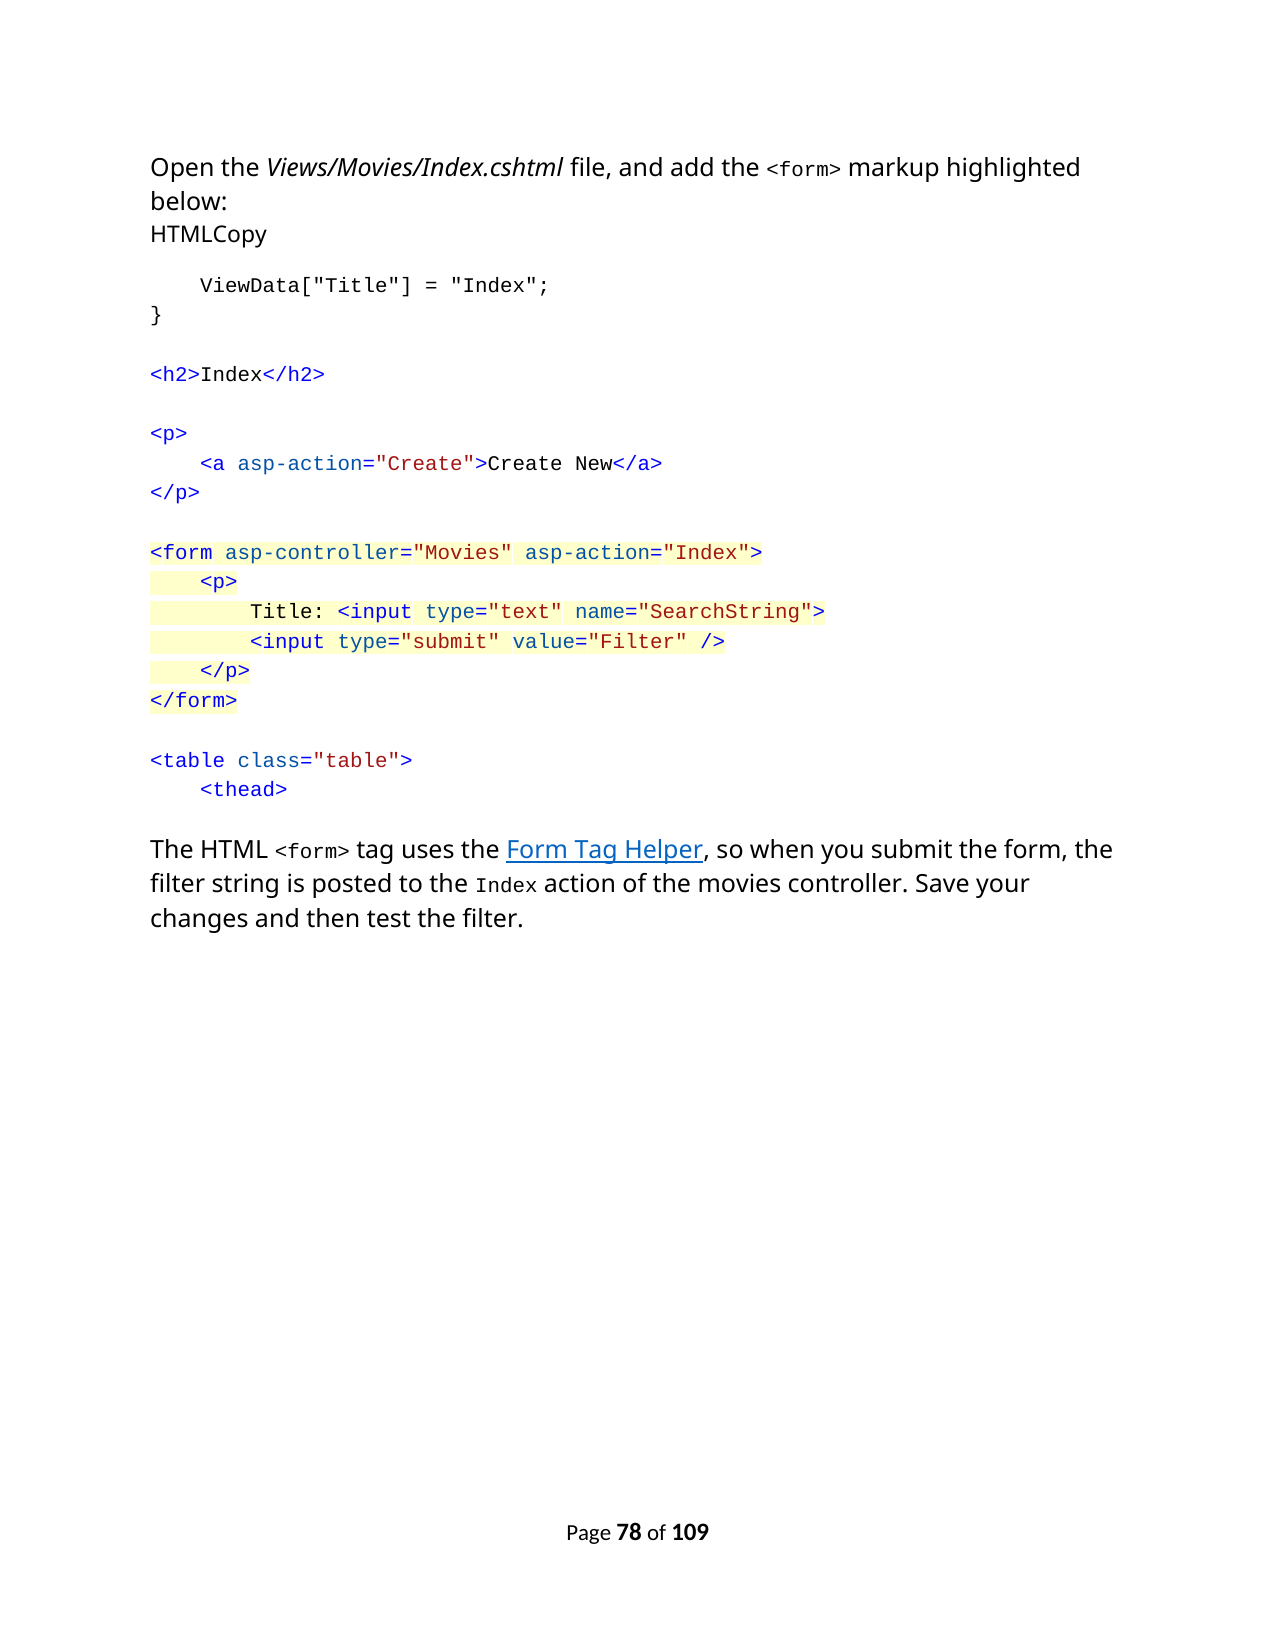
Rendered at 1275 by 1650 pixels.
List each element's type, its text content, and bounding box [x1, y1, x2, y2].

text HTMLCopy [150, 218, 1125, 249]
text <p> [150, 417, 1125, 447]
text <input type="submit" value="Filter" /> [150, 625, 1125, 654]
text <h2>Index</h2> [150, 358, 1125, 387]
text ViewData["Title"] = "Index"; [150, 268, 1125, 298]
text </p> [150, 654, 1125, 684]
text } [150, 298, 1125, 328]
text <thead> [150, 773, 1125, 803]
text </form> [150, 684, 1125, 714]
text <p> [150, 565, 1125, 595]
text The HTML <form> tag uses the Form Tag Helper, so when you submit the form, the filter string is posted to the Index action of the movies controller. Save your changes and then test the filter. [150, 832, 1125, 934]
text <table class="table"> [150, 743, 1125, 773]
text Open the Views/Movies/Index.cshtml file, and add the <form> markup highlighted below: [150, 150, 1125, 218]
text </p> [150, 476, 1125, 506]
text Title: <input type="text" name="SearchString"> [150, 595, 1125, 625]
text <form asp-controller="Movies" asp-action="Index"> [150, 536, 1125, 565]
text <a asp-action="Create">Create New</a> [150, 447, 1125, 476]
